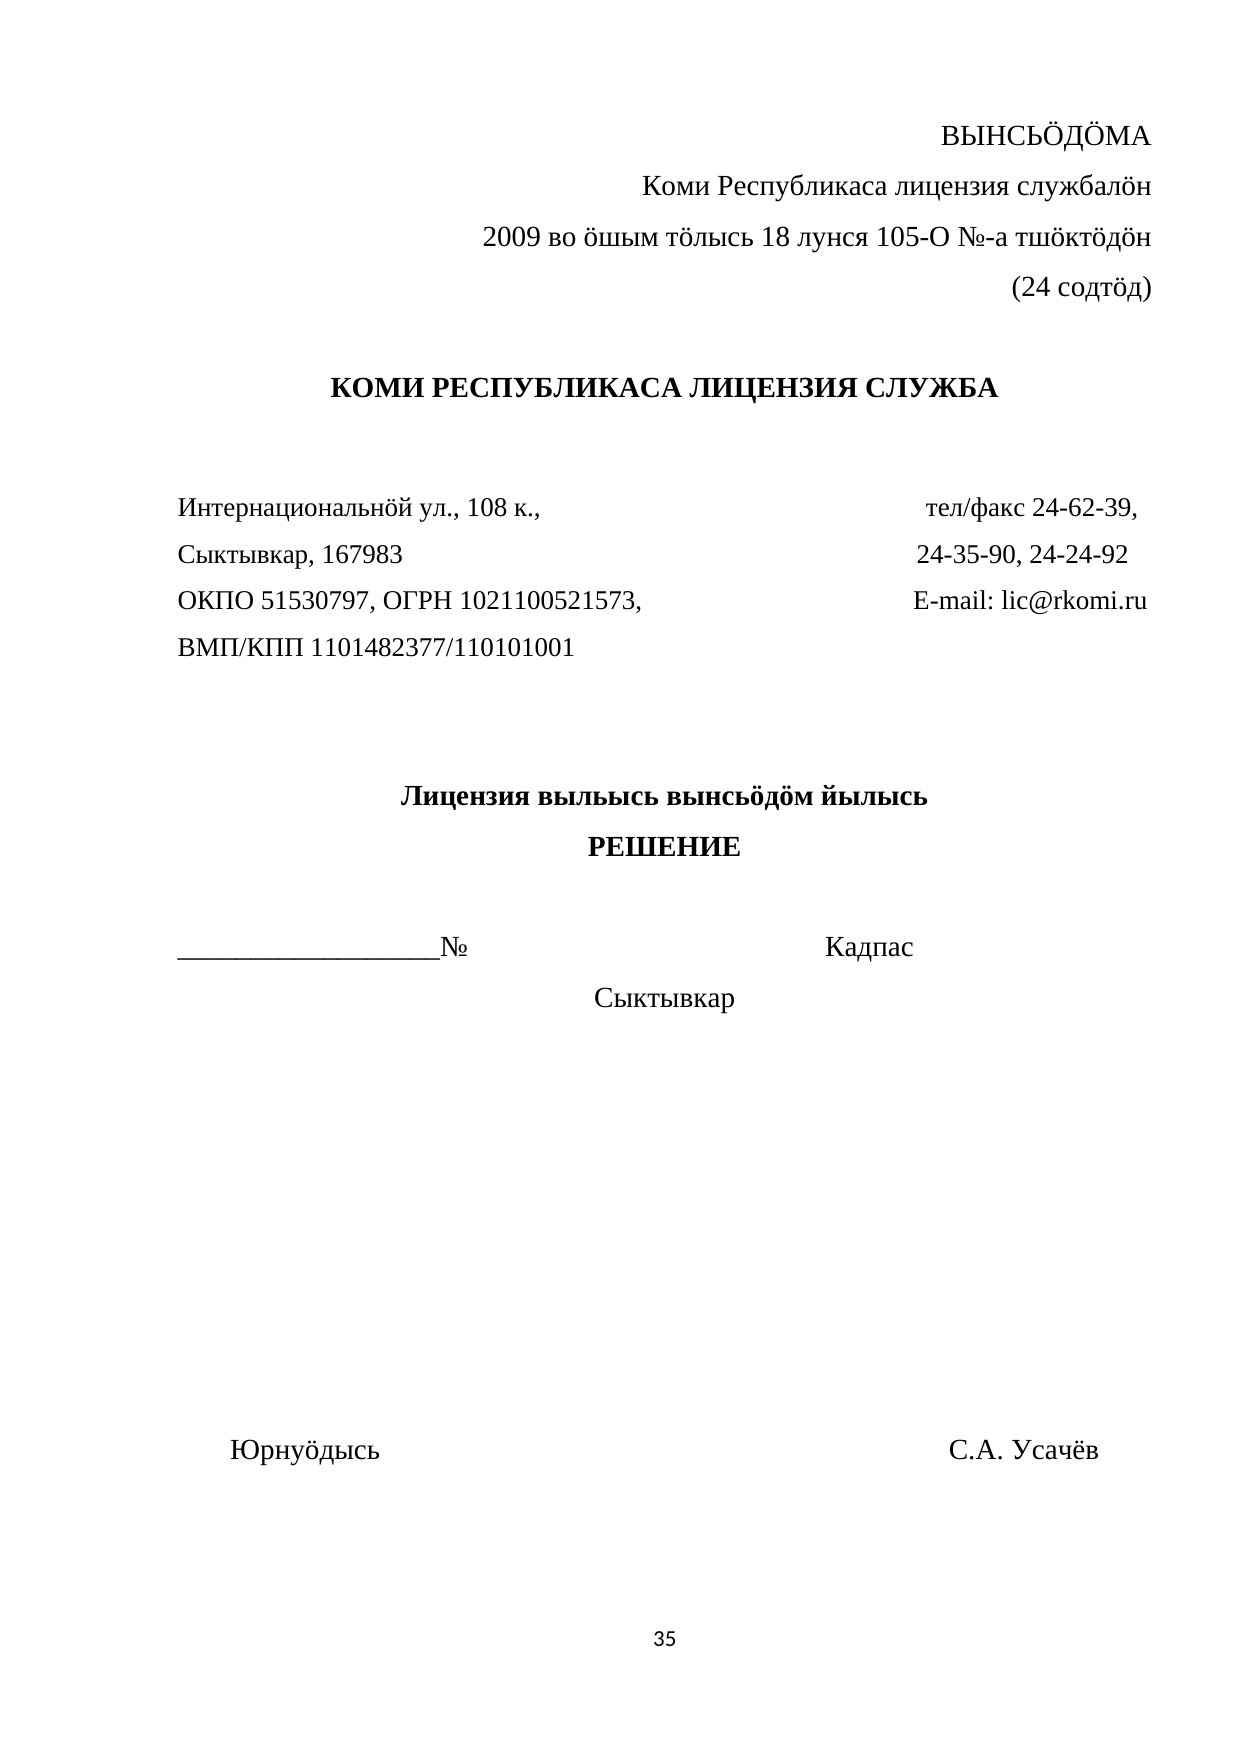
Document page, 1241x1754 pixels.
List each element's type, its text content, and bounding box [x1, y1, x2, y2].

text Сыктывкар [177, 980, 1152, 1013]
text ОКПО 51530797, ОГРН 1021100521573, E-mail: lic@rkomi.ru [177, 584, 1152, 616]
text (24 содтöд) [177, 269, 1152, 303]
text Юрнуöдысь С.А. Усачёв [177, 1432, 1152, 1466]
text РЕШЕНИЕ [177, 829, 1152, 862]
text ВЫНСЬÖДÖМА [177, 118, 1152, 152]
text ВМП/КПП 1101482377/110101001 [177, 631, 1152, 662]
text 2009 во öшым тöлысь 18 лунся 105-О №-а тшöктöдöн [177, 219, 1152, 252]
text Сыктывкар, 167983 24-35-90, 24-24-92 [177, 538, 1152, 569]
text Коми Республикаса лицензия службалöн [177, 168, 1152, 202]
text КОМИ РЕСПУБЛИКАСА ЛИЦЕНЗИЯ СЛУЖБА [177, 370, 1152, 403]
text Лицензия выльысь вынсьöдöм йылысь [177, 778, 1152, 812]
text Интернациональнöй ул., 108 к., тел/факс 24-62-39, [177, 491, 1152, 522]
text __________________№ Кадпас [177, 929, 1152, 963]
